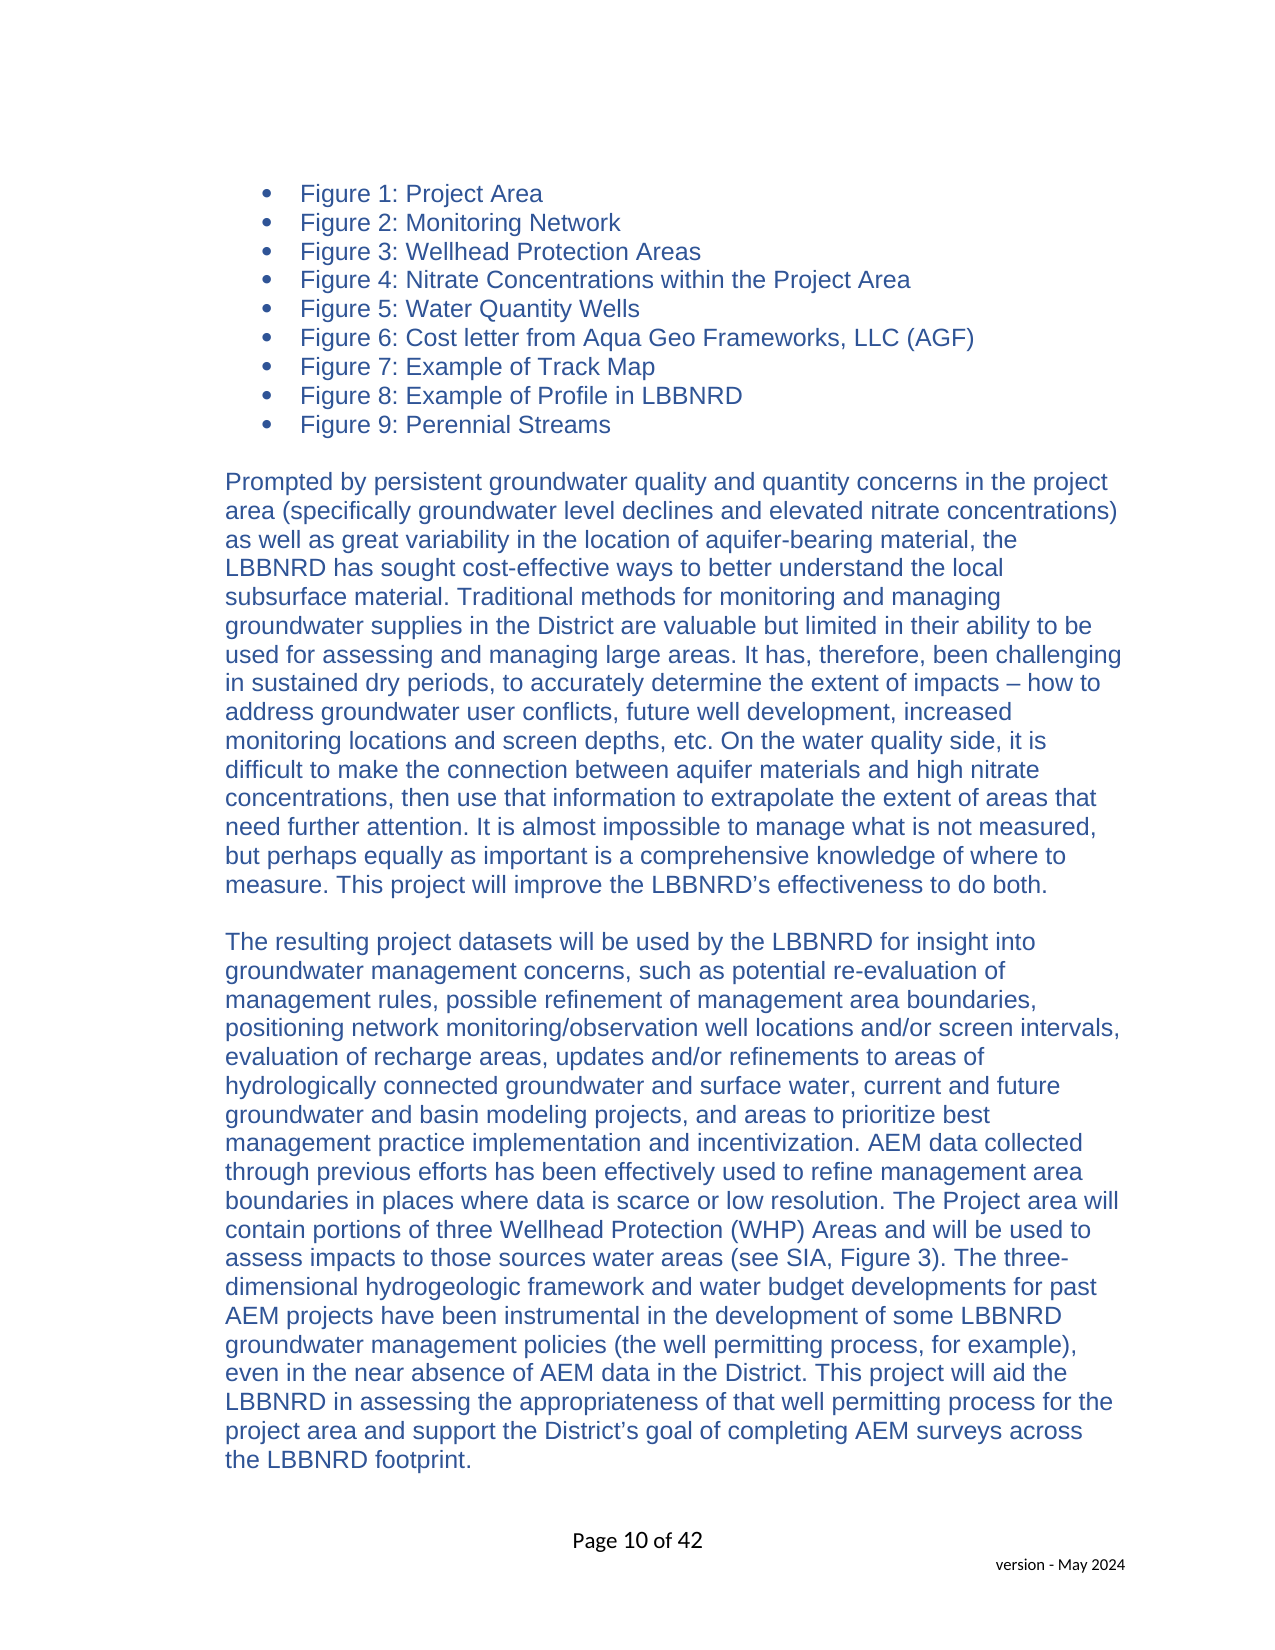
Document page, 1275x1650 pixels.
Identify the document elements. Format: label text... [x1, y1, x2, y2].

list Figure 1: Project Area [262, 179, 1125, 208]
list Figure 2: Monitoring Network [262, 208, 1125, 236]
list Figure 8: Example of Profile in LBBNRD [262, 381, 1125, 409]
list Figure 4: Nitrate Concentrations within the Project Area [262, 265, 1125, 294]
list Figure 7: Example of Track Map [262, 352, 1125, 381]
list Figure 6: Cost letter from Aqua Geo Frameworks, LLC (AGF) [262, 323, 1125, 352]
text Prompted by persistent groundwater quality and quantity concerns in the project area (specifically groundwater level declines and elevated nitrate concentrations) as well as great variability in the location of aquifer-bearing material, the LBBNRD has sought cost-effective ways to better understand the local subsurface material. Traditional methods for monitoring and managing groundwater supplies in the District are valuable but limited in their ability to be used for assessing and managing large areas. It has, therefore, been challenging in sustained dry periods, to accurately determine the extent of impacts – how to address groundwater user conflicts, future well development, increased monitoring locations and screen depths, etc. On the water quality side, it is difficult to make the connection between aquifer materials and high nitrate concentrations, then use that information to extrapolate the extent of areas that need further attention. It is almost impossible to manage what is not measured, but perhaps equally as important is a comprehensive knowledge of where to measure. This project will improve the LBBNRD’s effectiveness to do both. [225, 467, 1125, 898]
list Figure 9: Perennial Streams [262, 409, 1125, 438]
list Figure 5: Water Quantity Wells [262, 294, 1125, 323]
text The resulting project datasets will be used by the LBBNRD for insight into groundwater management concerns, such as potential re-evaluation of management rules, possible refinement of management area boundaries, positioning network monitoring/observation well locations and/or screen intervals, evaluation of recharge areas, updates and/or refinements to areas of hydrologically connected groundwater and surface water, current and future groundwater and basin modeling projects, and areas to prioritize best management practice implementation and incentivization. AEM data collected through previous efforts has been effectively used to refine management area boundaries in places where data is scarce or low resolution. The Project area will contain portions of three Wellhead Protection (WHP) Areas and will be used to assess impacts to those sources water areas (see SIA, Figure 3). The three-dimensional hydrogeologic framework and water budget developments for past AEM projects have been instrumental in the development of some LBBNRD groundwater management policies (the well permitting process, for example), even in the near absence of AEM data in the District. This project will aid the LBBNRD in assessing the appropriateness of that well permitting process for the project area and support the District’s goal of completing AEM surveys across the LBBNRD footprint. [225, 927, 1125, 1473]
list Figure 3: Wellhead Protection Areas [262, 236, 1125, 265]
